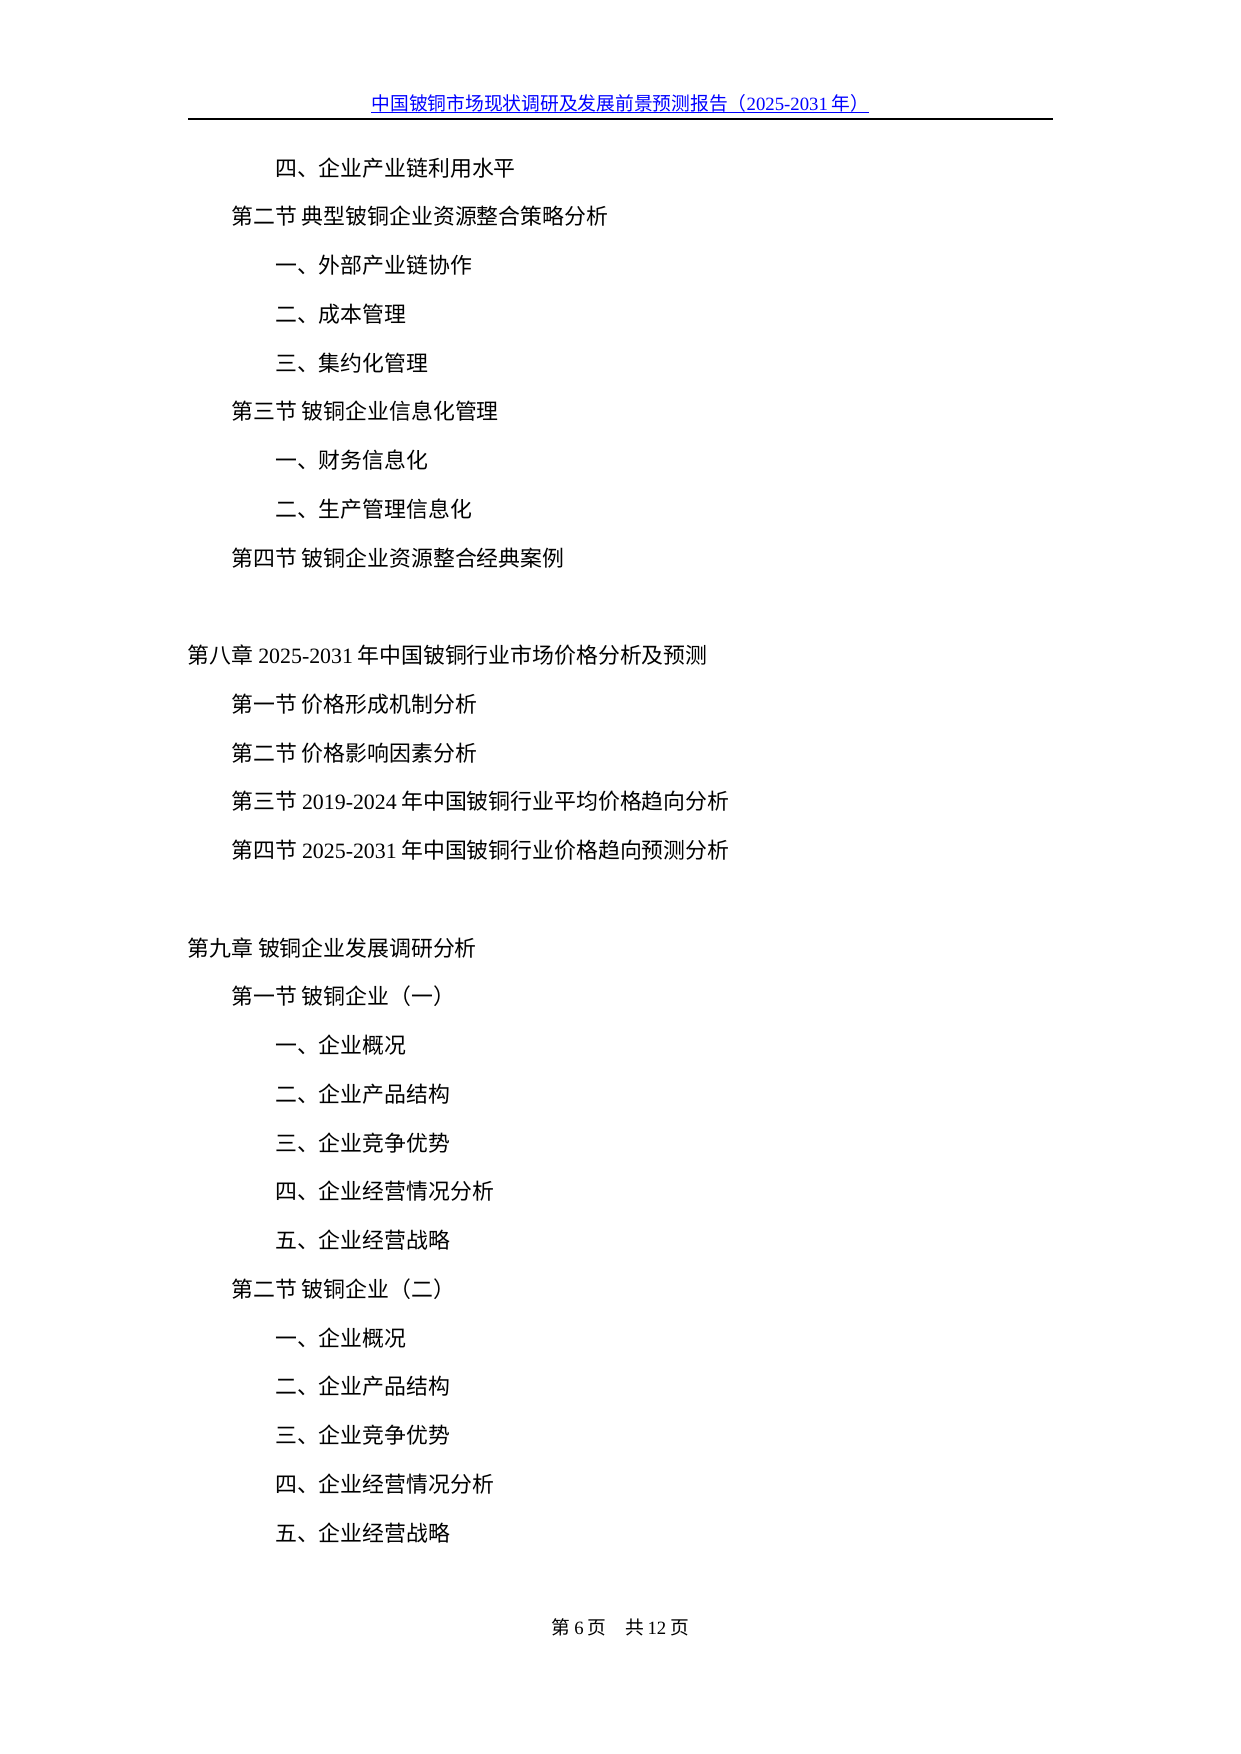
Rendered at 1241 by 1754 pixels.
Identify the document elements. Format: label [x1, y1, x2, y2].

text [187, 150, 1053, 1548]
